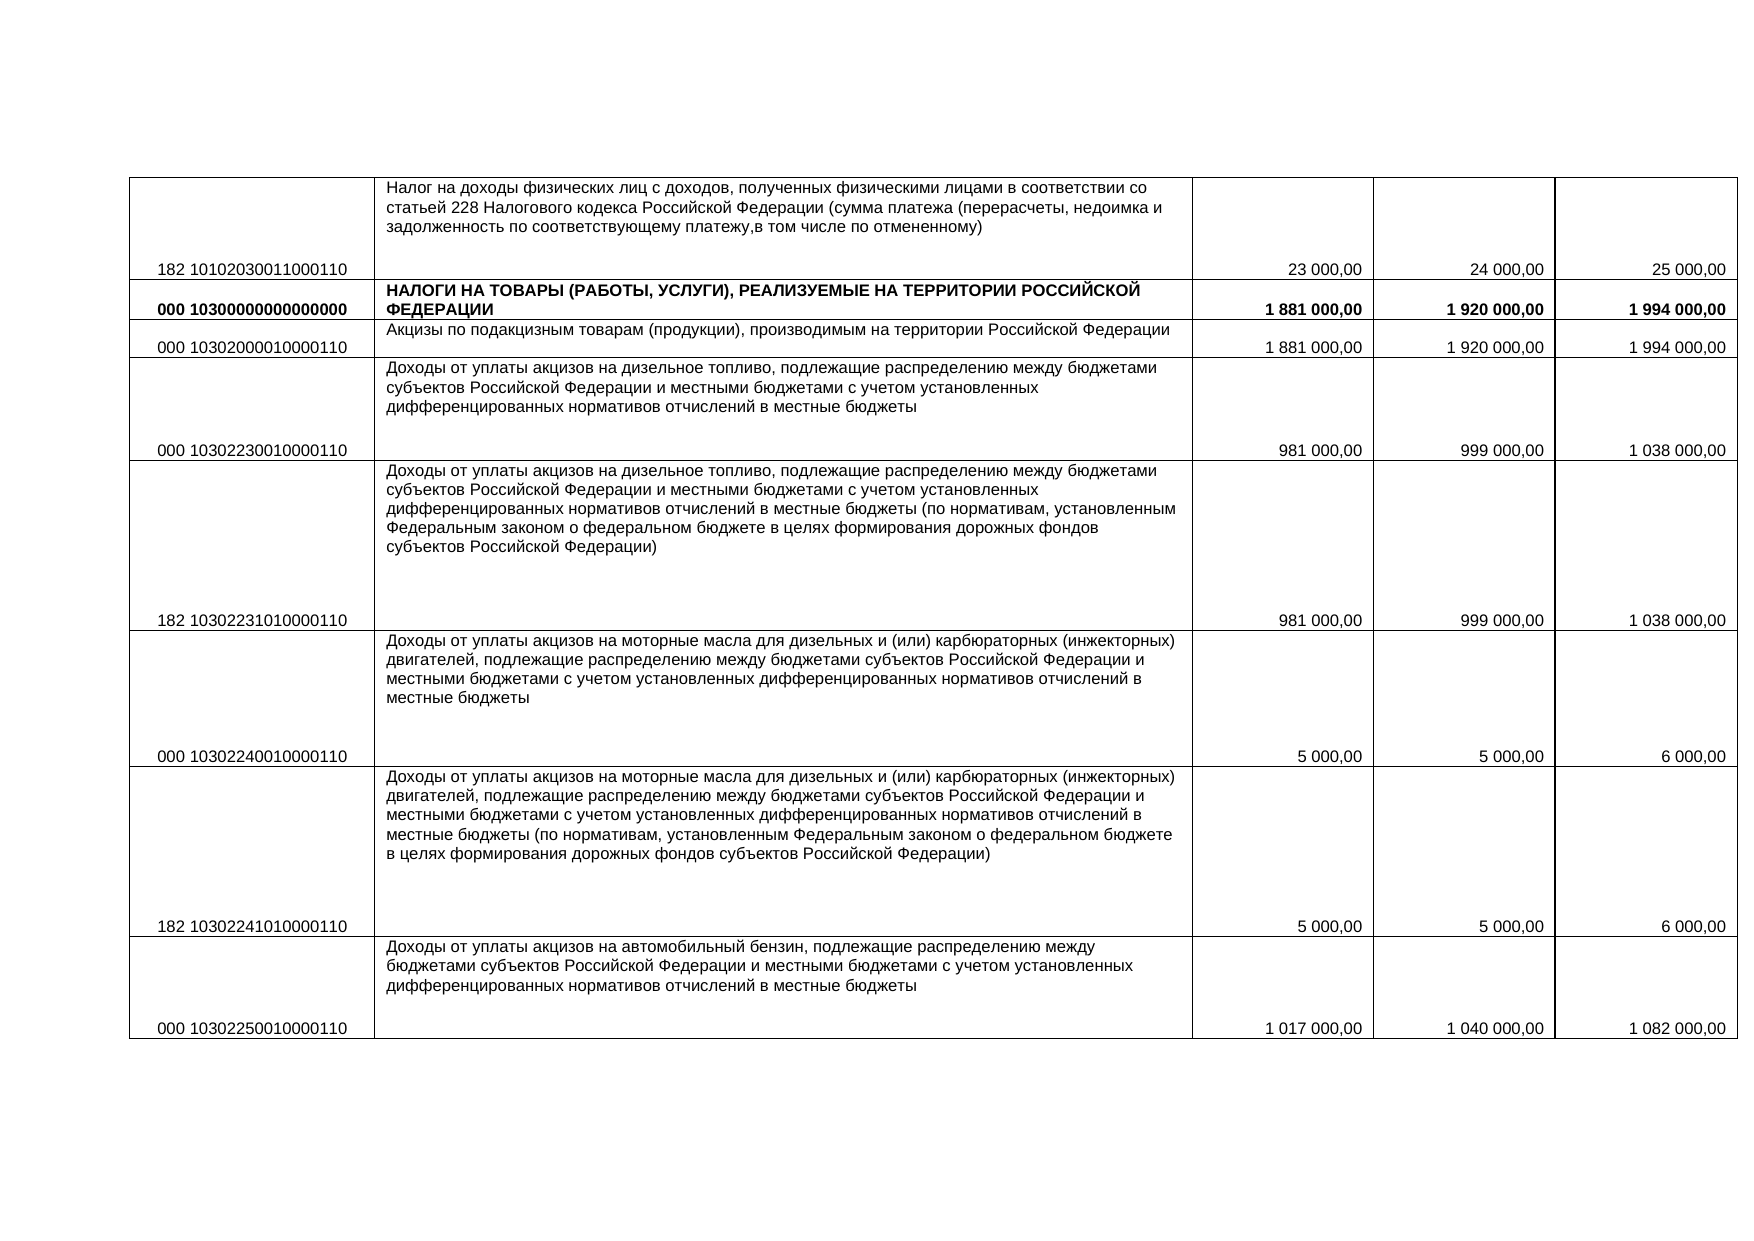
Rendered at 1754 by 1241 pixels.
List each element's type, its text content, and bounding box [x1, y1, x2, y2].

table_cell 182 10302231010000110 [130, 461, 374, 630]
table_cell 981 000,00 [1193, 461, 1373, 630]
table_cell 000 10302230010000110 [130, 358, 374, 459]
table_cell 182 10302241010000110 [130, 767, 374, 936]
table_cell 1 017 000,00 [1193, 937, 1373, 1038]
table_cell 182 10102030011000110 [130, 178, 374, 279]
table_cell 000 10300000000000000 [130, 280, 374, 319]
table_cell Доходы от уплаты акцизов на дизельное топливо, подлежащие распределению между бюджетами субъектов Российской Федерации и местными бюджетами с учетом установленных дифференцированных нормативов отчислений в местные бюджеты (по нормативам, установленным Федеральным законом о федеральном бюджете в целях формирования дорожных фондов субъектов Российской Федерации) [375, 461, 1192, 630]
table_cell 23 000,00 [1193, 178, 1373, 279]
table_cell 5 000,00 [1193, 767, 1373, 936]
table_cell 1 881 000,00 [1193, 320, 1373, 357]
table_cell 999 000,00 [1374, 358, 1554, 459]
table_cell НАЛОГИ НА ТОВАРЫ (РАБОТЫ, УСЛУГИ), РЕАЛИЗУЕМЫЕ НА ТЕРРИТОРИИ РОССИЙСКОЙ ФЕДЕРАЦИИ [375, 280, 1192, 319]
table_cell 1 994 000,00 [1556, 280, 1737, 319]
table_cell Доходы от уплаты акцизов на моторные масла для дизельных и (или) карбюраторных (инжекторных) двигателей, подлежащие распределению между бюджетами субъектов Российской Федерации и местными бюджетами с учетом установленных дифференцированных нормативов отчислений в местные бюджеты (по нормативам, установленным Федеральным законом о федеральном бюджете в целях формирования дорожных фондов субъектов Российской Федерации) [375, 767, 1192, 936]
table_cell 1 881 000,00 [1193, 280, 1373, 319]
table_cell 6 000,00 [1556, 631, 1737, 766]
table_cell 000 10302240010000110 [130, 631, 374, 766]
table_cell 5 000,00 [1193, 631, 1373, 766]
table_cell Доходы от уплаты акцизов на автомобильный бензин, подлежащие распределению между бюджетами субъектов Российской Федерации и местными бюджетами с учетом установленных дифференцированных нормативов отчислений в местные бюджеты [375, 937, 1192, 1038]
table_cell 1 082 000,00 [1556, 937, 1737, 1038]
table_cell 5 000,00 [1374, 631, 1554, 766]
table_cell 1 994 000,00 [1556, 320, 1737, 357]
table_cell 1 040 000,00 [1374, 937, 1554, 1038]
table_cell Доходы от уплаты акцизов на дизельное топливо, подлежащие распределению между бюджетами субъектов Российской Федерации и местными бюджетами с учетом установленных дифференцированных нормативов отчислений в местные бюджеты [375, 358, 1192, 459]
table_cell 6 000,00 [1556, 767, 1737, 936]
table_cell 1 920 000,00 [1374, 280, 1554, 319]
table_cell 1 038 000,00 [1556, 358, 1737, 459]
table_cell 5 000,00 [1374, 767, 1554, 936]
table_cell 25 000,00 [1556, 178, 1737, 279]
table_cell Акцизы по подакцизным товарам (продукции), производимым на территории Российской Федерации [375, 320, 1192, 357]
table_cell 1 920 000,00 [1374, 320, 1554, 357]
table_cell Налог на доходы физических лиц с доходов, полученных физическими лицами в соответствии со статьей 228 Налогового кодекса Российской Федерации (сумма платежа (перерасчеты, недоимка и задолженность по соответствующему платежу,в том числе по отмененному) [375, 178, 1192, 279]
table_cell 24 000,00 [1374, 178, 1554, 279]
table_cell Доходы от уплаты акцизов на моторные масла для дизельных и (или) карбюраторных (инжекторных) двигателей, подлежащие распределению между бюджетами субъектов Российской Федерации и местными бюджетами с учетом установленных дифференцированных нормативов отчислений в местные бюджеты [375, 631, 1192, 766]
table_cell 000 10302000010000110 [130, 320, 374, 357]
table_cell 000 10302250010000110 [130, 937, 374, 1038]
table_cell 999 000,00 [1374, 461, 1554, 630]
table_cell 981 000,00 [1193, 358, 1373, 459]
table_cell 1 038 000,00 [1556, 461, 1737, 630]
